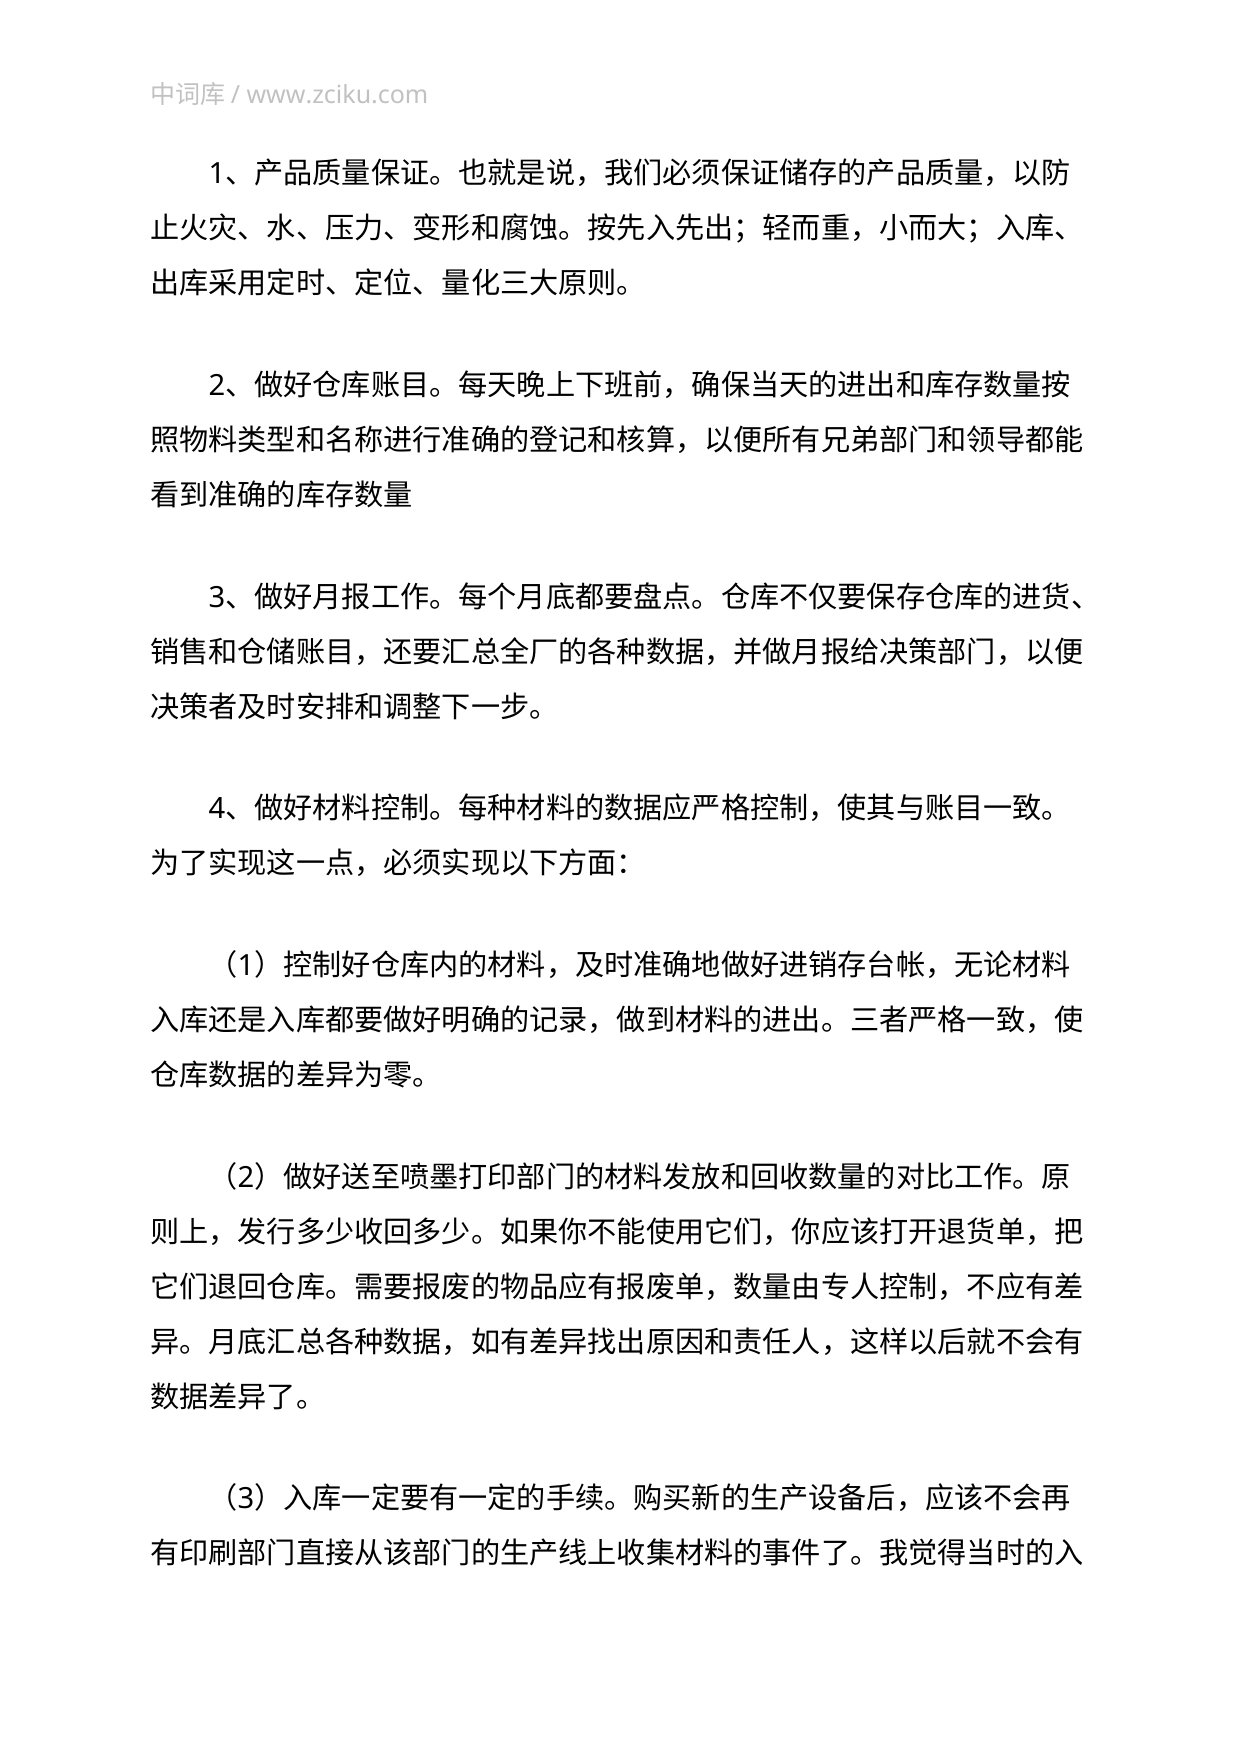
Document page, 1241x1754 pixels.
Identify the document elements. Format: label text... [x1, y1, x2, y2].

text 2、做好仓库账目。每天晚上下班前，确保当天的进出和库存数量按照物料类型和名称进行准确的登记和核算，以便所有兄弟部门和领导都能看到准确的库存数量 [150, 362, 1090, 514]
text （1）控制好仓库内的材料，及时准确地做好进销存台帐，无论材料入库还是入库都要做好明确的记录，做到材料的进出。三者严格一致，使仓库数据的差异为零。 [150, 942, 1090, 1094]
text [150, 1475, 1090, 1572]
text 4、做好材料控制。每种材料的数据应严格控制，使其与账目一致。为了实现这一点，必须实现以下方面： [150, 785, 1090, 882]
text 3、做好月报工作。每个月底都要盘点。仓库不仅要保存仓库的进货、销售和仓储账目，还要汇总全厂的各种数据，并做月报给决策部门，以便决策者及时安排和调整下一步。 [150, 573, 1090, 726]
text 1、产品质量保证。也就是说，我们必须保证储存的产品质量，以防止火灾、水、压力、变形和腐蚀。按先入先出；轻而重，小而大；入库、出库采用定时、定位、量化三大原则。 [150, 150, 1090, 302]
text （2）做好送至喷墨打印部门的材料发放和回收数量的对比工作。原则上，发行多少收回多少。如果你不能使用它们，你应该打开退货单，把它们退回仓库。需要报废的物品应有报废单，数量由专人控制，不应有差异。月底汇总各种数据，如有差异找出原因和责任人，这样以后就不会有数据差异了。 [150, 1153, 1090, 1415]
